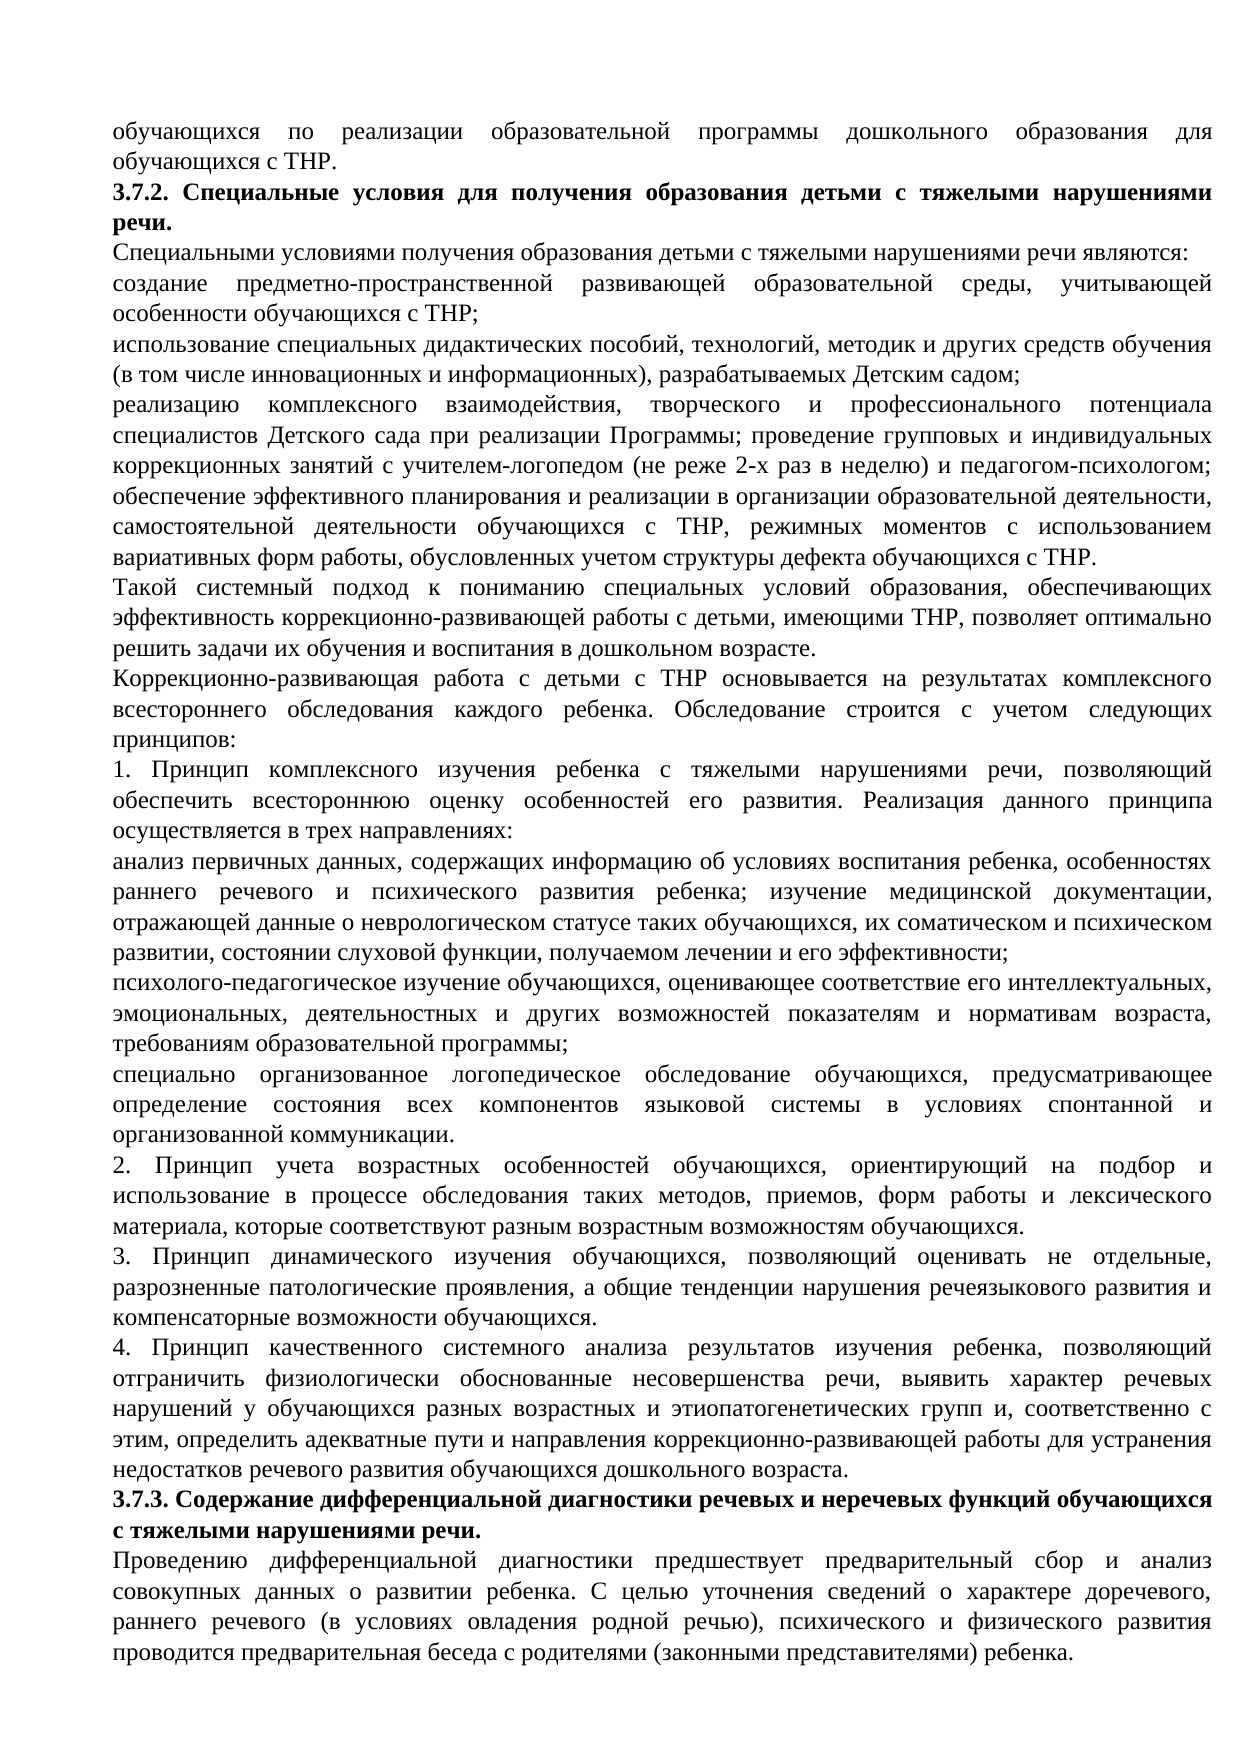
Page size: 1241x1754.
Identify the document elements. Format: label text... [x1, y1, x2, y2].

text 4. Принцип качественного системного анализа результатов изучения ребенка, позволяющий отграничить физиологически обоснованные несовершенства речи, выявить характер речевых нарушений у обучающихся разных возрастных и этиопатогенетических групп и, соответственно с этим, определить адекватные пути и направления коррекционно-развивающей работы для устранения недостатков речевого развития обучающихся дошкольного возраста. [112, 1332, 1213, 1483]
text специально организованное логопедическое обследование обучающихся, предусматривающее определение состояния всех компонентов языковой системы в условиях спонтанной и организованной коммуникации. [112, 1059, 1213, 1148]
text 3. Принцип динамического изучения обучающихся, позволяющий оценивать не отдельные, разрозненные патологические проявления, а общие тенденции нарушения речеязыкового развития и компенсаторные возможности обучающихся. [112, 1241, 1213, 1331]
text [112, 116, 1213, 175]
text психолого-педагогическое изучение обучающихся, оценивающее соответствие его интеллектуальных, эмоциональных, деятельностных и других возможностей показателям и нормативам возраста, требованиям образовательной программы; [112, 967, 1213, 1057]
text анализ первичных данных, содержащих информацию об условиях воспитания ребенка, особенностях раннего речевого и психического развития ребенка; изучение медицинской документации, отражающей данные о неврологическом статусе таких обучающихся, их соматическом и психическом развитии, состоянии слуховой функции, получаемом лечении и его эффективности; [112, 846, 1213, 966]
text 2. Принцип учета возрастных особенностей обучающихся, ориентирующий на подбор и использование в процессе обследования таких методов, приемов, форм работы и лексического материала, которые соответствуют разным возрастным возможностям обучающихся. [112, 1150, 1213, 1239]
text использование специальных дидактических пособий, технологий, методик и других средств обучения (в том числе инновационных и информационных), разрабатываемых Детским садом; [112, 329, 1213, 388]
text 3.7.3. Содержание дифференциальной диагностики речевых и неречевых функций обучающихся с тяжелыми нарушениями речи. [112, 1484, 1213, 1544]
text 3.7.2. Специальные условия для получения образования детьми с тяжелыми нарушениями речи. [112, 177, 1213, 236]
text Такой системный подход к пониманию специальных условий образования, обеспечивающих эффективность коррекционно-развивающей работы с детьми, имеющими ТНР, позволяет оптимально решить задачи их обучения и воспитания в дошкольном возрасте. [112, 572, 1213, 662]
text Коррекционно-развивающая работа с детьми с ТНР основывается на результатах комплексного всестороннего обследования каждого ребенка. Обследование строится с учетом следующих принципов: [112, 663, 1213, 753]
text Специальными условиями получения образования детьми с тяжелыми нарушениями речи являются: [112, 237, 1213, 266]
text реализацию комплексного взаимодействия, творческого и профессионального потенциала специалистов Детского сада при реализации Программы; проведение групповых и индивидуальных коррекционных занятий с учителем-логопедом (не реже 2-х раз в неделю) и педагогом-психологом; обеспечение эффективного планирования и реализации в организации образовательной деятельности, самостоятельной деятельности обучающихся с ТНР, режимных моментов с использованием вариативных форм работы, обусловленных учетом структуры дефекта обучающихся с ТНР. [112, 389, 1213, 570]
text Проведению дифференциальной диагностики предшествует предварительный сбор и анализ совокупных данных о развитии ребенка. С целью уточнения сведений о характере доречевого, раннего речевого (в условиях овладения родной речью), психического и физического развития проводится предварительная беседа с родителями (законными представителями) ребенка. [112, 1545, 1213, 1665]
text создание предметно-пространственной развивающей образовательной среды, учитывающей особенности обучающихся с ТНР; [112, 268, 1213, 327]
text 1. Принцип комплексного изучения ребенка с тяжелыми нарушениями речи, позволяющий обеспечить всестороннюю оценку особенностей его развития. Реализация данного принципа осуществляется в трех направлениях: [112, 754, 1213, 844]
